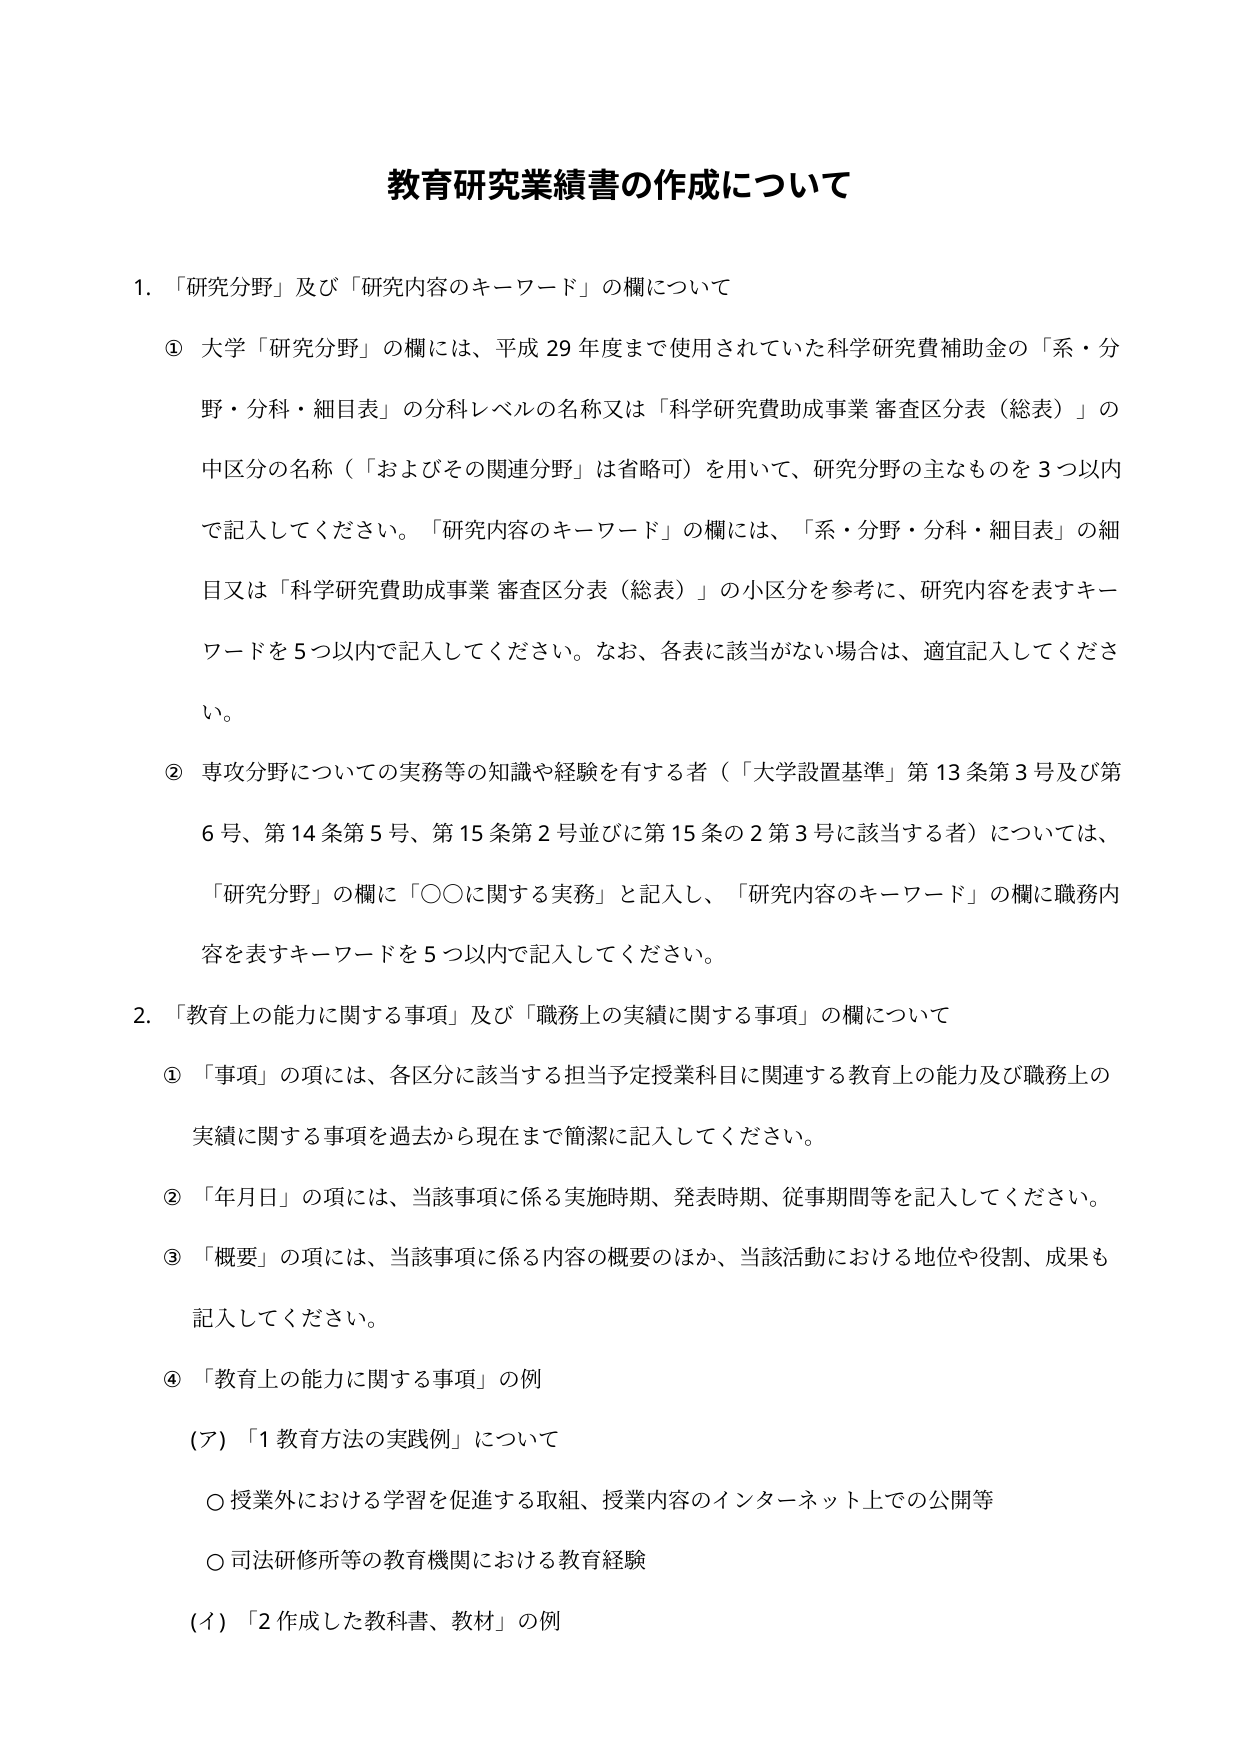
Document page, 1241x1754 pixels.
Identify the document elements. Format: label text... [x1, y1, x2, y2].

list 「事項」の項には、各区分に該当する担当予定授業科目に関連する教育上の能力及び職務上の実績に関する事項を過去から現在まで簡潔に記入してください。 [162, 1044, 1122, 1165]
title 教育研究業績書の作成について [118, 153, 1122, 213]
list 「研究分野」及び「研究内容のキーワード」の欄について [133, 256, 1122, 317]
list 「教育上の能力に関する事項」及び「職務上の実績に関する事項」の欄について [133, 983, 1122, 1044]
list 「2 作成した教科書、教材」の例 [190, 1590, 1122, 1650]
list 「年月日」の項には、当該事項に係る実施時期、発表時期、従事期間等を記入してください。 [162, 1165, 1122, 1226]
text ○ 授業外における学習を促進する取組、授業内容のインターネット上での公開等 [118, 1468, 1122, 1529]
list 「1 教育方法の実践例」について [190, 1408, 1122, 1468]
list 専攻分野についての実務等の知識や経験を有する者（「大学設置基準」第13 条第3 号及び第6 号、第14 条第5 号、第15 条第2 号並びに第15 条の2 第3 号に該当する者）については、「研究分野」の欄に「○○に関する実務」と記入し、「研究内容のキーワード」の欄に職務内容を表すキーワードを5 つ以内で記入してください。 [164, 741, 1122, 983]
list 「概要」の項には、当該事項に係る内容の概要のほか、当該活動における地位や役割、成果も記入してください。 [162, 1226, 1122, 1347]
list 「教育上の能力に関する事項」の例 [162, 1347, 1122, 1408]
text ○ 司法研修所等の教育機関における教育経験 [118, 1529, 1122, 1590]
list 大学「研究分野」の欄には、平成29 年度まで使用されていた科学研究費補助金の「系・分野・分科・細目表」の分科レベルの名称又は「科学研究費助成事業 審査区分表（総表）」の中区分の名称（「およびその関連分野」は省略可）を用いて、研究分野の主なものを3 つ以内で記入してください。「研究内容のキーワード」の欄には、「系・分野・分科・細目表」の細目又は「科学研究費助成事業 審査区分表（総表）」の小区分を参考に、研究内容を表すキーワードを5つ以内で記入してください。なお、各表に該当がない場合は、適宜記入してください。 [164, 317, 1122, 741]
